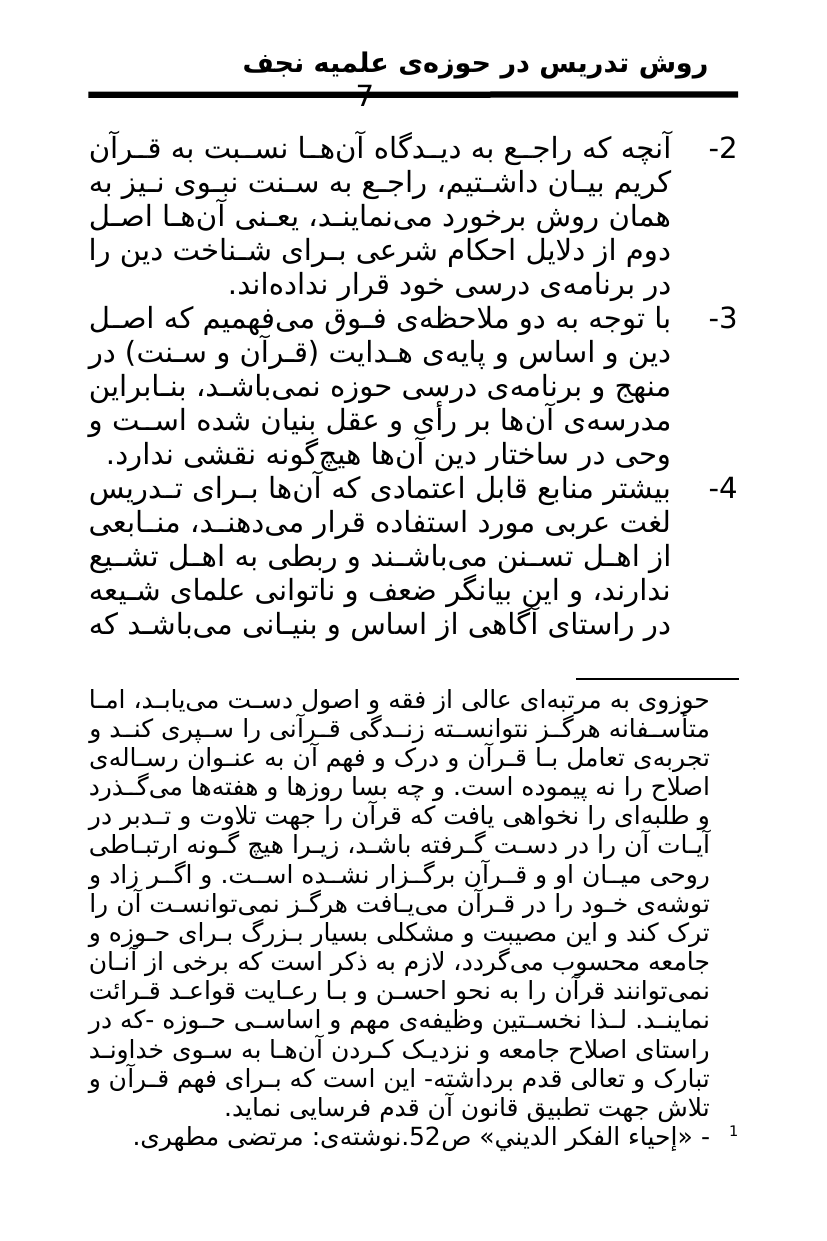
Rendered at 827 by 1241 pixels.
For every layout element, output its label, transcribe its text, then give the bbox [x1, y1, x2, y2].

list آنچه‌ که‌ راجع به‌ دیدگاه آن‌ها نسبت به‌ قرآن کریم بیان داشتیم، راجع به‌ سنت نبوی نیز به‌ همان روش برخورد می‌نمایند، یعنی آن‌ها اصل دوم از دلایل احکام شرعی برای شناخت دین را در برنامه‌ی درسی خود قرار نداده‌اند. [89, 132, 708, 301]
list با توجه‌ به‌ دو ملاحظه‌ی فوق می‌فهمیم که‌ اصل دین و اساس و پایه‌ی هدایت (قرآن و سنت) در منهج و برنامه‌ی درسی حوزه‌ نمی‌باشد، بنابراین مدرسه‌ی آن‌ها بر رأی و عقل بنیان شده‌ است و وحی در ساختار دین آن‌ها هیچ‌گونه‌ نقشی ندارد. [89, 301, 708, 471]
list بیشتر منابع قابل اعتمادی که‌ آن‌ها برای تدریس لغت عربی مورد استفاده‌ قرار می‌دهند، منابعی از اهل تسنن می‌باشند و ربطی به‌ اهل تشیع ندارند، و این بیانگر ضعف و ناتوانی علمای شیعه‌ در راستای آگاهی از اساس و بنیانی می‌باشد که‌ جهت فهم نصوص قرآن و سنت کاربردی ویژه‌ دارند، و تنها علت آن را می‌توان در تسلط عجمیت بر آن‌ها قلمداد نمود. [89, 471, 708, 641]
